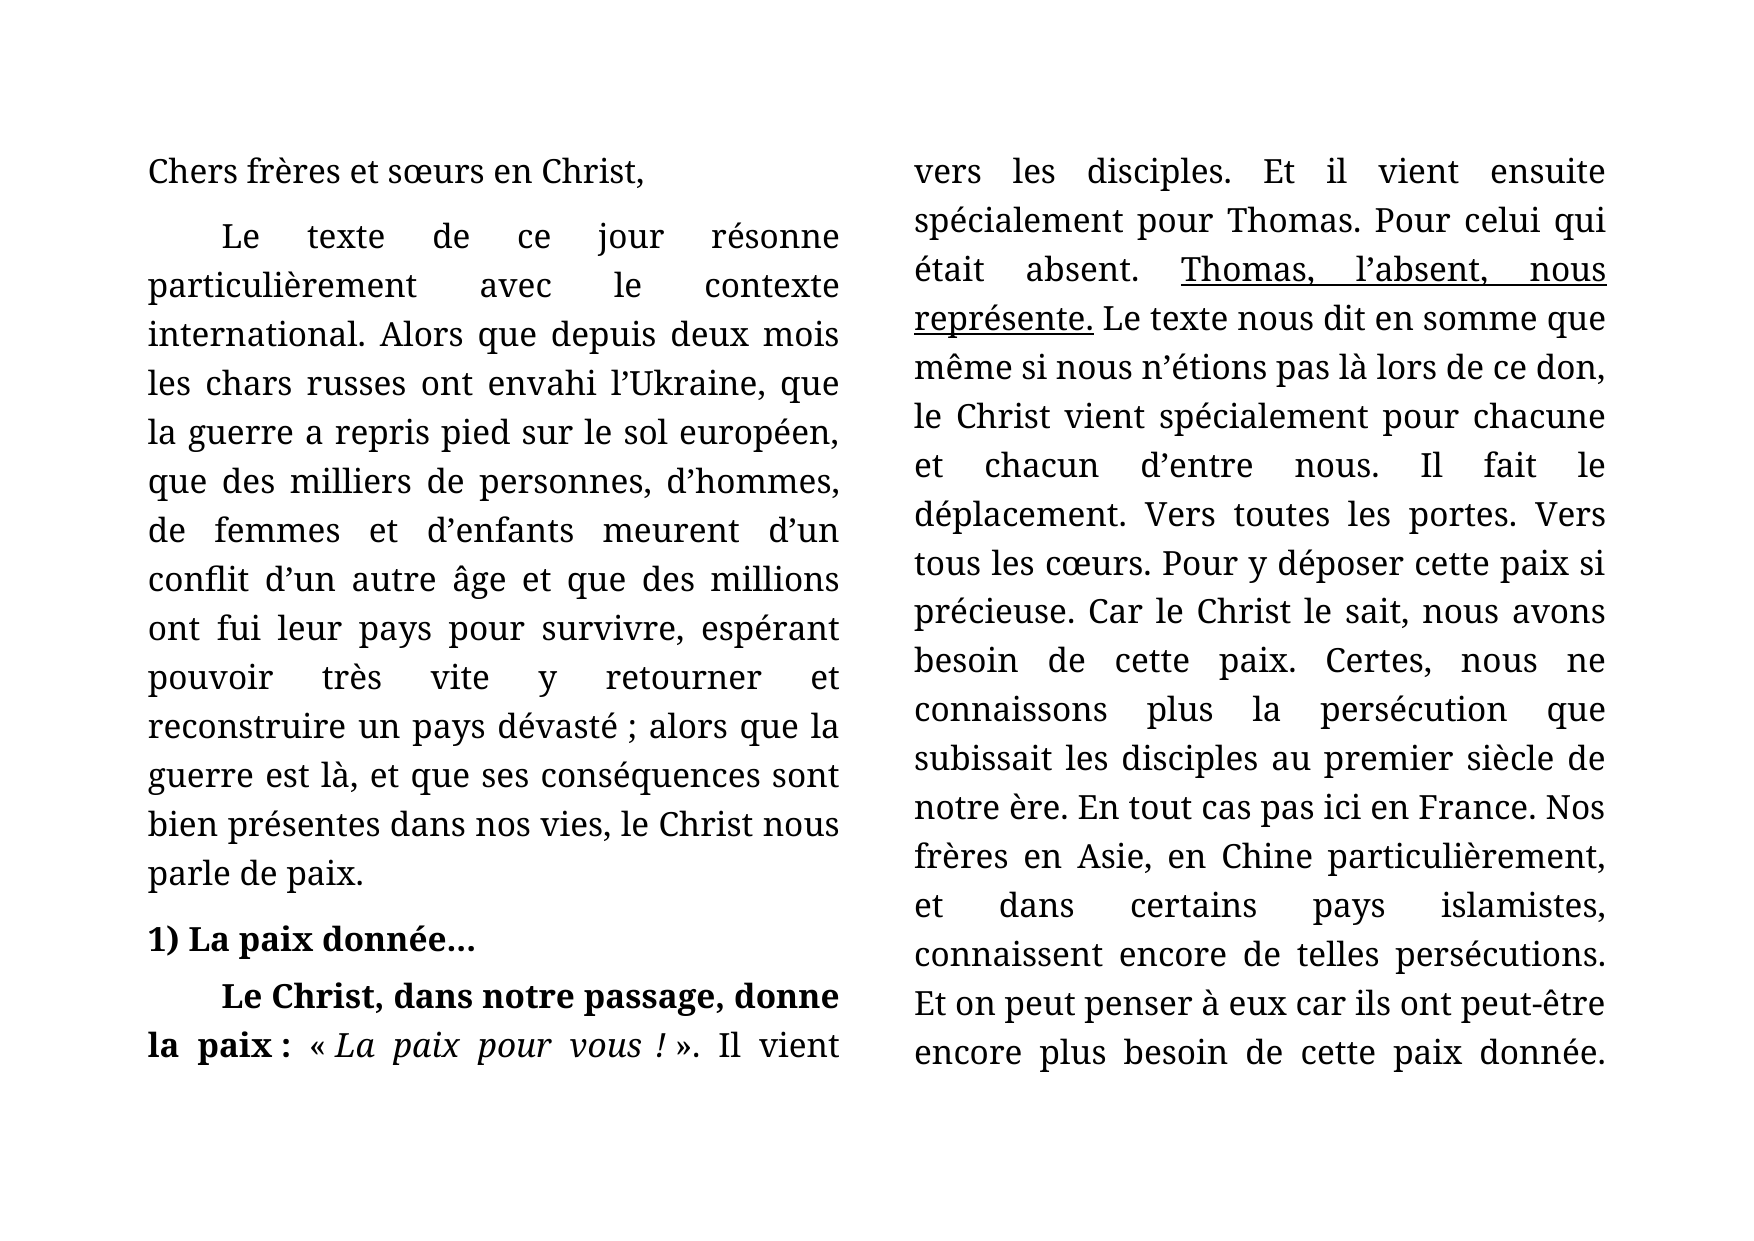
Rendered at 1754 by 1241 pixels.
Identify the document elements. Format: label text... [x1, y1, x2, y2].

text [148, 973, 840, 1068]
subtitle 1) La paix donnée... [148, 915, 840, 961]
text Le texte de ce jour résonne particulièrement avec le contexte international. Alors que depuis deux mois les chars russes ont envahi l’Ukraine, que la guerre a repris pied sur le sol européen, que des milliers de personnes, d’hommes, de femmes et d’enfants meurent d’un conflit d’un autre âge et que des millions ont fui leur pays pour survivre, espérant pouvoir très vite y retourner et reconstruire un pays dévasté ; alors que la guerre est là, et que ses conséquences sont bien présentes dans nos vies, le Christ nous parle de paix. [148, 213, 840, 895]
